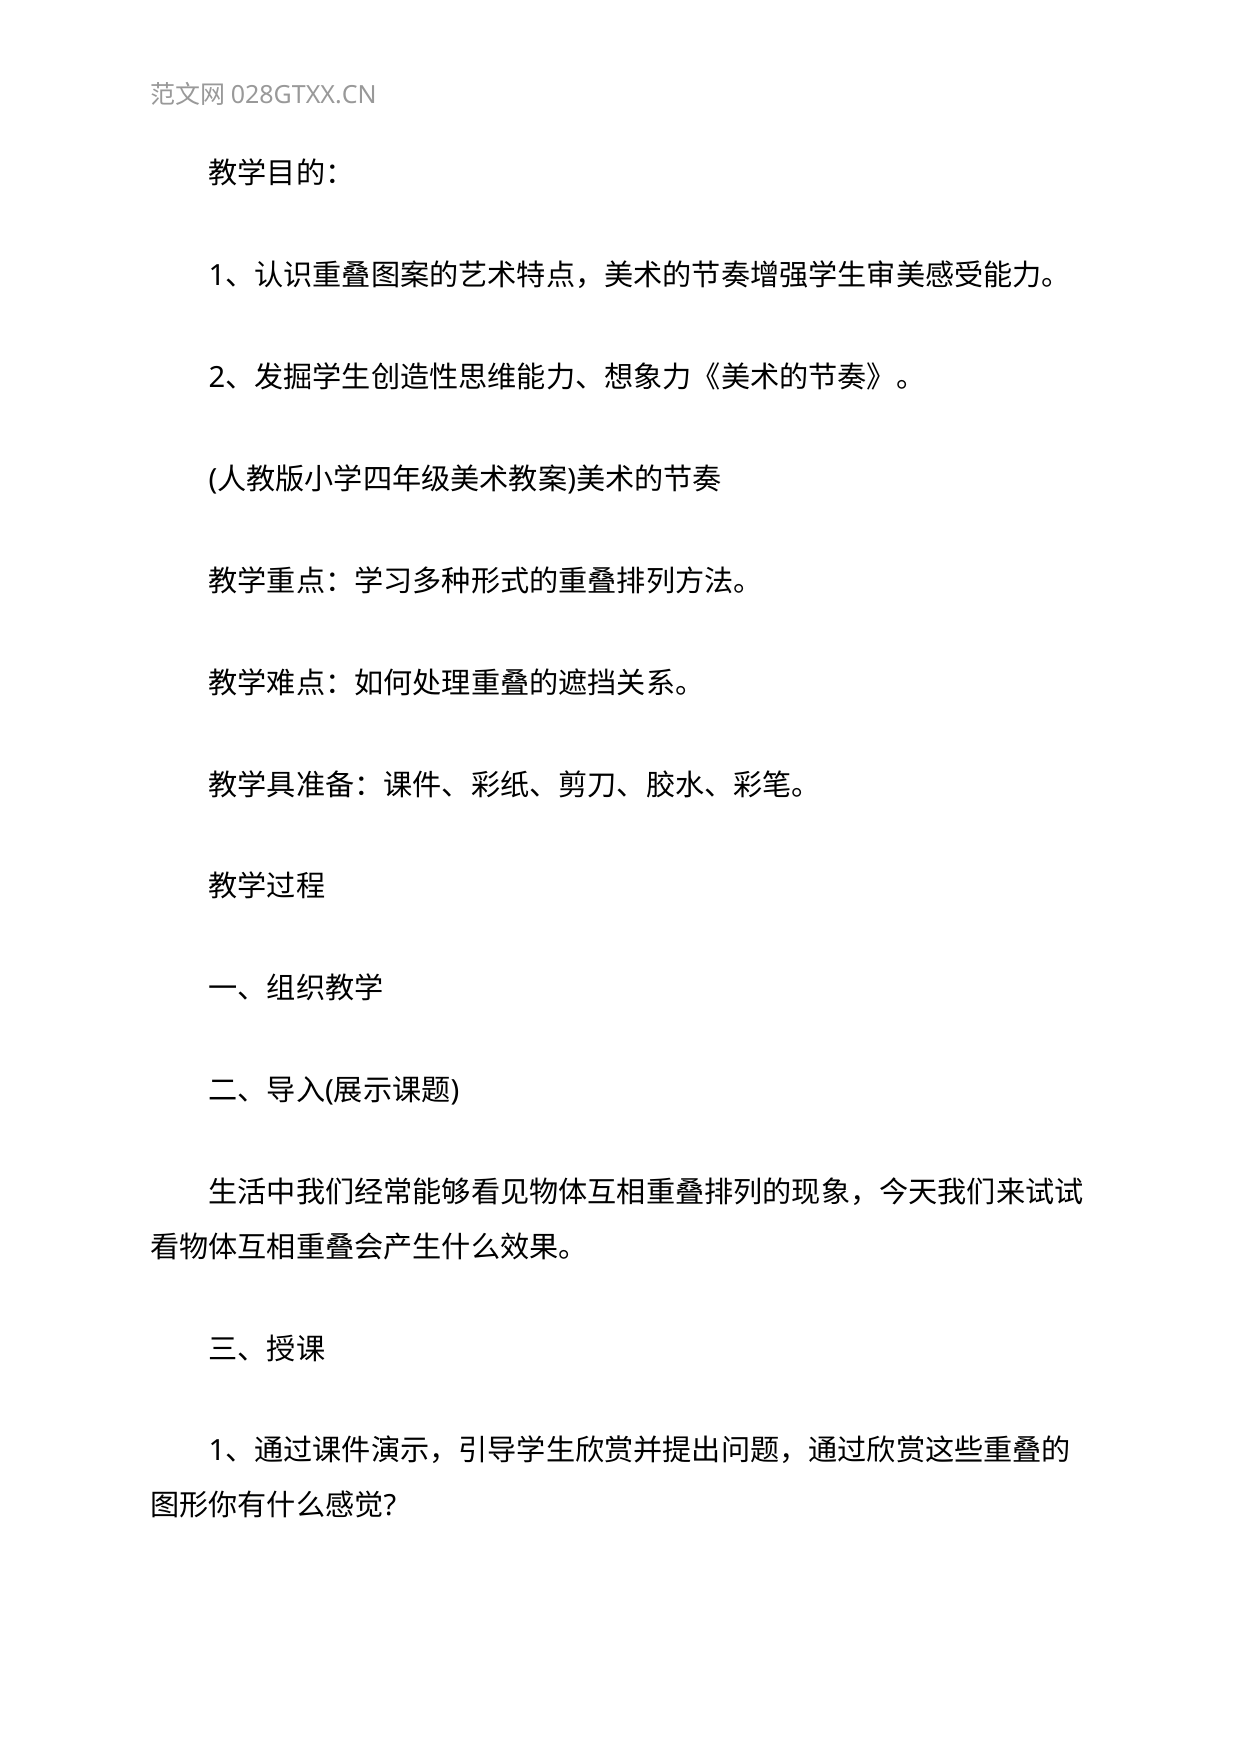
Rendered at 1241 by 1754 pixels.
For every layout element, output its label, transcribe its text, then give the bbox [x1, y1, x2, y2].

text 教学具准备：课件、彩纸、剪刀、胶水、彩笔。 [150, 761, 1090, 803]
text 教学目的： [150, 150, 1090, 192]
text 教学重点：学习多种形式的重叠排列方法。 [150, 558, 1090, 600]
text 生活中我们经常能够看见物体互相重叠排列的现象，今天我们来试试看物体互相重叠会产生什么效果。 [150, 1168, 1090, 1266]
text 1、通过课件演示，引导学生欣赏并提出问题，通过欣赏这些重叠的图形你有什么感觉? [150, 1427, 1090, 1524]
text 一、组织教学 [150, 965, 1090, 1007]
text 教学过程 [150, 863, 1090, 905]
text 教学难点：如何处理重叠的遮挡关系。 [150, 659, 1090, 702]
text (人教版小学四年级美术教案)美术的节奏 [150, 456, 1090, 498]
text 三、授课 [150, 1325, 1090, 1367]
text 2、发掘学生创造性思维能力、想象力《美术的节奏》。 [150, 354, 1090, 396]
text 1、认识重叠图案的艺术特点，美术的节奏增强学生审美感受能力。 [150, 252, 1090, 294]
text 二、导入(展示课题) [150, 1067, 1090, 1109]
